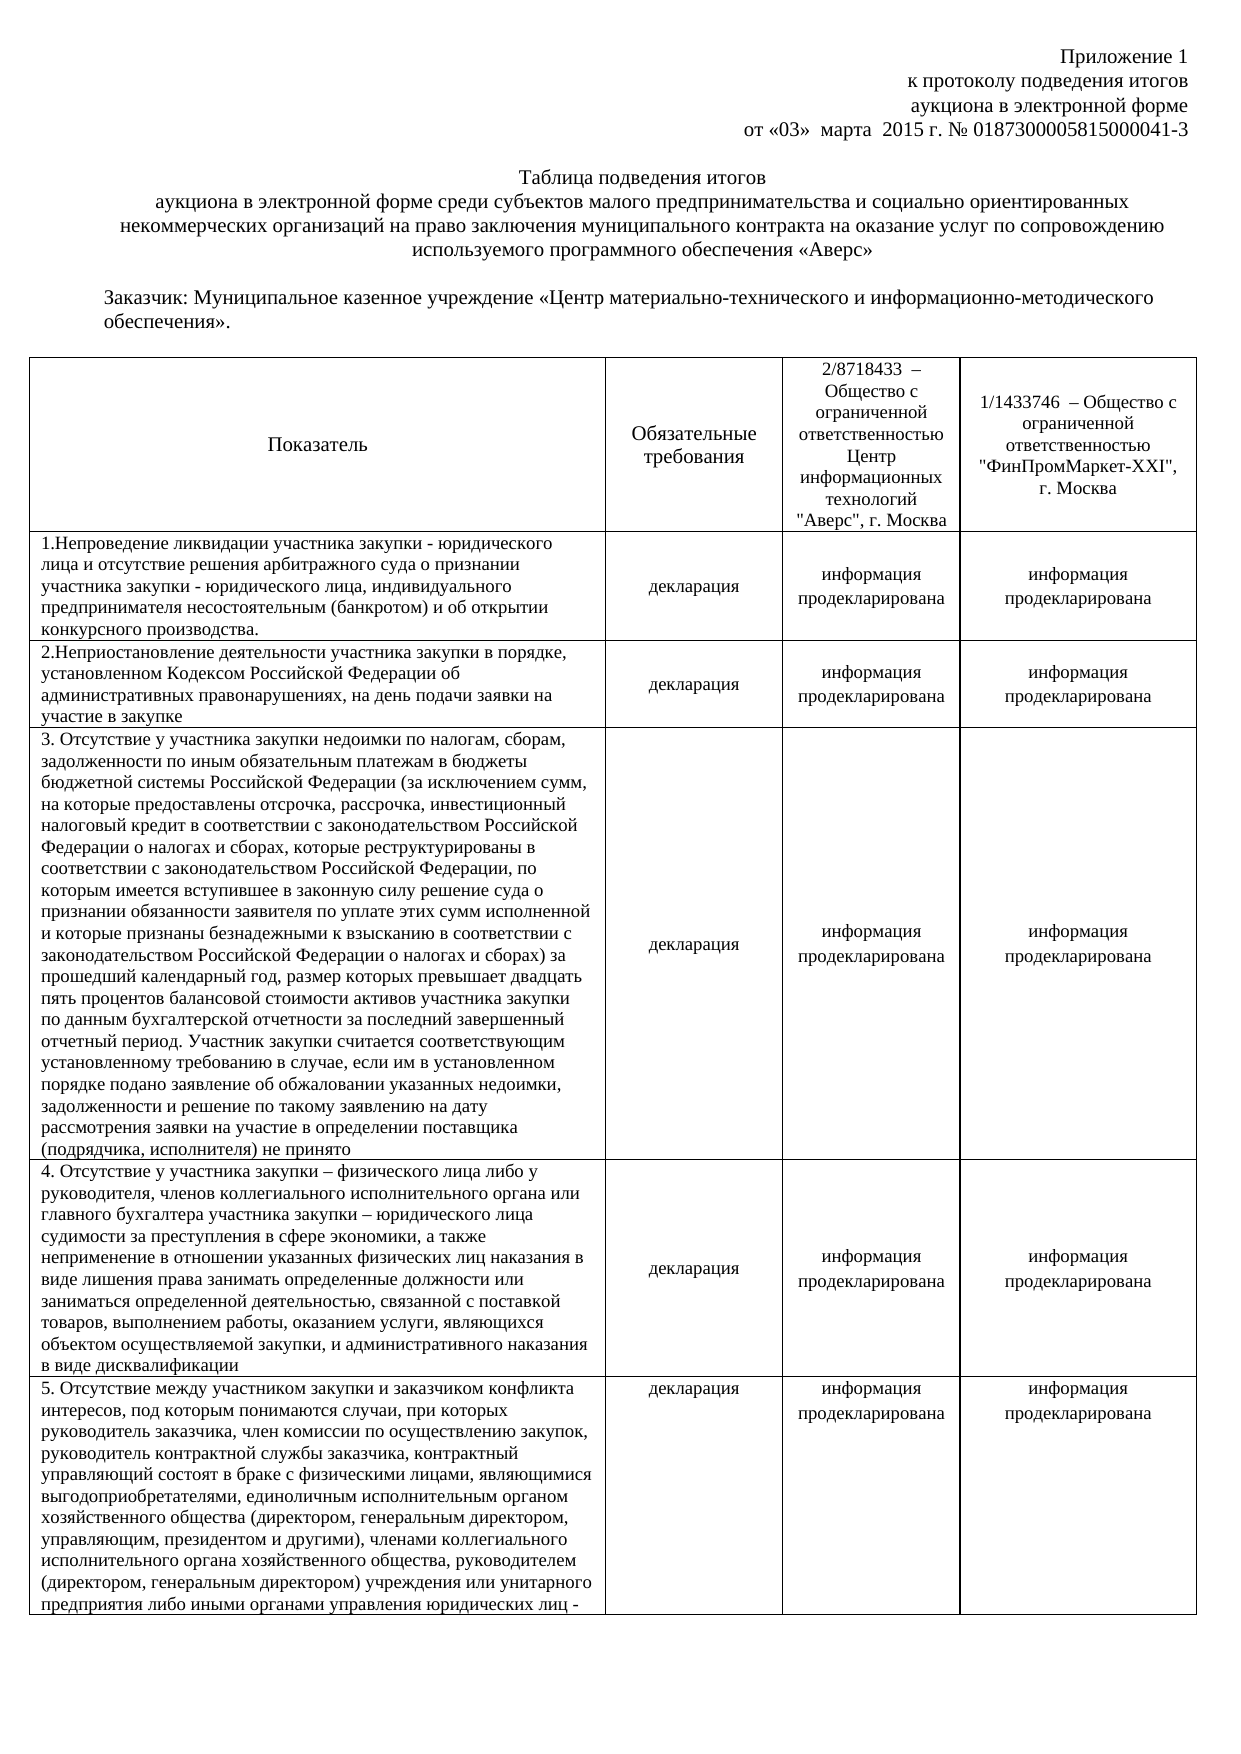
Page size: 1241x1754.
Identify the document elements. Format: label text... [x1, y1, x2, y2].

table_header 2/8718433 – Общество с ограниченной ответственностью Центр информационных технологий "Аверс", г. Москва [783, 358, 959, 531]
table_cell декларация [606, 532, 782, 639]
table_header Обязательные требования [606, 358, 782, 531]
table_cell информация продекларирована [783, 728, 959, 1159]
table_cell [783, 1377, 959, 1614]
text от «03» марта 2015 г. № 0187300005815000041-3 [103, 117, 1188, 141]
table_cell 3. Отсутствие у участника закупки недоимки по налогам, сборам, задолженности по иным обязательным платежам в бюджеты бюджетной системы Российской Федерации (за исключением сумм, на которые предоставлены отсрочка, рассрочка, инвестиционный налоговый кредит в соответствии с законодательством Российской Федерации о налогах и сборах, которые реструктурированы в соответствии с законодательством Российской Федерации, по которым имеется вступившее в законную силу решение суда о признании обязанности заявителя по уплате этих сумм исполненной и которые признаны безнадежными к взысканию в соответствии с законодательством Российской Федерации о налогах и сборах) за прошедший календарный год, размер которых превышает двадцать пять процентов балансовой стоимости активов участника закупки по данным бухгалтерской отчетности за последний завершенный отчетный период. Участник закупки считается соответствующим установленному требованию в случае, если им в установленном порядке подано заявление об обжаловании указанных недоимки, задолженности и решение по такому заявлению на дату рассмотрения заявки на участие в определении поставщика (подрядчика, исполнителя) не принято [30, 728, 605, 1159]
table_cell информация продекларирована [783, 1160, 959, 1376]
table_cell декларация [606, 728, 782, 1159]
text аукциона в электронной форме [103, 92, 1188, 117]
table_cell 1.Непроведение ликвидации участника закупки - юридического лица и отсутствие решения арбитражного суда о признании участника закупки - юридического лица, индивидуального предпринимателя несостоятельным (банкротом) и об открытии конкурсного производства. [30, 532, 605, 639]
table_cell 4. Отсутствие у участника закупки – физического лица либо у руководителя, членов коллегиального исполнительного органа или главного бухгалтера участника закупки – юридического лица судимости за преступления в сфере экономики, а также неприменение в отношении указанных физических лиц наказания в виде лишения права занимать определенные должности или заниматься определенной деятельностью, связанной с поставкой товаров, выполнением работы, оказанием услуги, являющихся объектом осуществляемой закупки, и административного наказания в виде дисквалификации [30, 1160, 605, 1376]
table_cell информация продекларирована [961, 1160, 1196, 1376]
table_cell декларация [606, 1160, 782, 1376]
text Таблица подведения итогов [103, 165, 1181, 189]
table_cell информация продекларирована [783, 532, 959, 639]
text Заказчик: Муниципальное казенное учреждение «Центр материально-технического и информационно-методического обеспечения». [103, 285, 1181, 333]
table_header 1/1433746 – Общество с ограниченной ответственностью "ФинПромМаркет-XXI", г. Москва [961, 358, 1196, 531]
table_cell 2.Неприостановление деятельности участника закупки в порядке, установленном Кодексом Российской Федерации об административных правонарушениях, на день подачи заявки на участие в закупке [30, 641, 605, 727]
table_cell информация продекларирована [961, 641, 1196, 727]
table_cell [30, 1377, 605, 1614]
table_cell информация продекларирована [961, 728, 1196, 1159]
text к протоколу подведения итогов [103, 68, 1188, 92]
table_cell информация продекларирована [961, 532, 1196, 639]
table_cell декларация [606, 641, 782, 727]
text аукциона в электронной форме среди субъектов малого предпринимательства и социально ориентированных некоммерческих организаций на право заключения муниципального контракта на оказание услуг по сопровождению используемого программного обеспечения «Аверс» [103, 189, 1181, 261]
table_cell информация продекларирована [783, 641, 959, 727]
table_cell декларация [606, 1377, 782, 1614]
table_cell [961, 1377, 1196, 1614]
text Приложение 1 [103, 44, 1188, 68]
table_header Показатель [30, 358, 605, 531]
